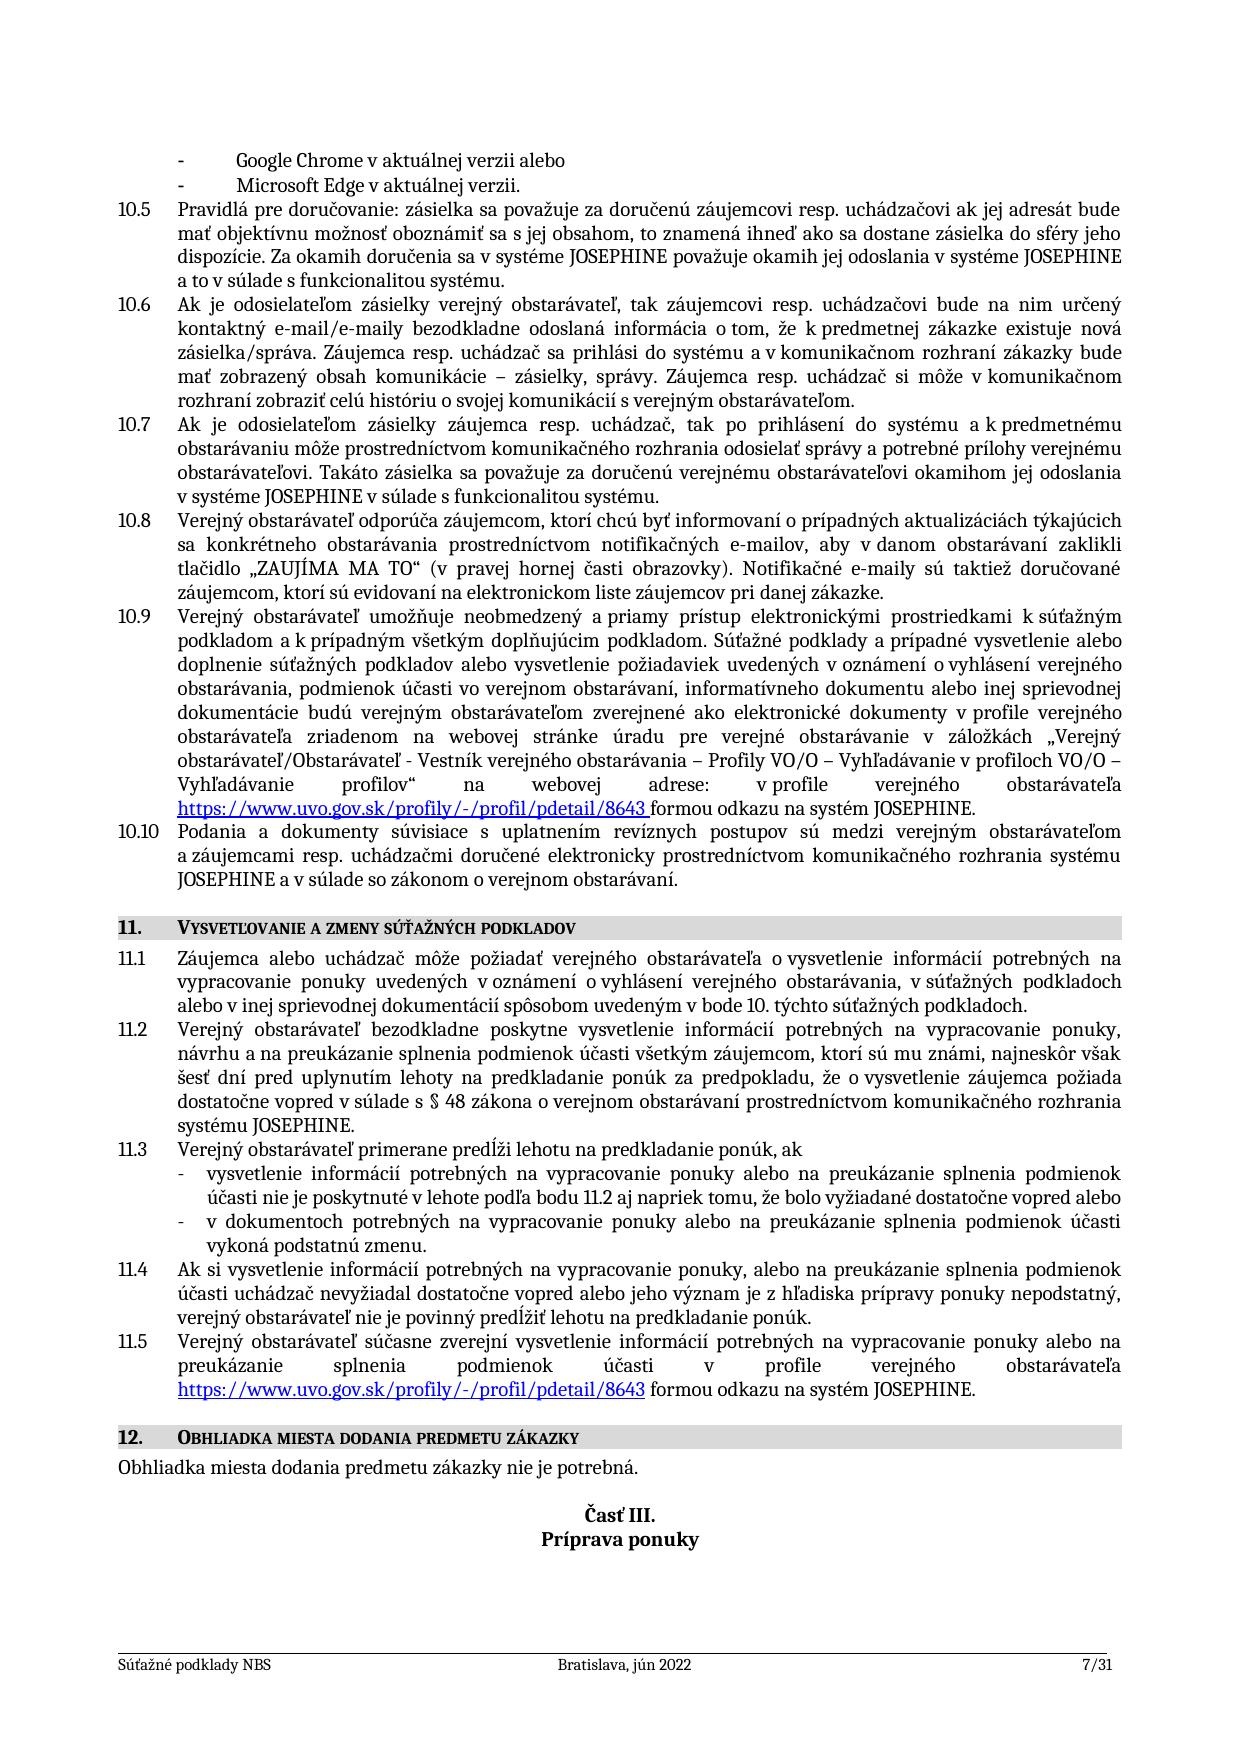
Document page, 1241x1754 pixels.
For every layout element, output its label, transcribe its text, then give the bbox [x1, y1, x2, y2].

list Google Chrome v aktuálnej verzii alebo [177, 148, 1122, 172]
list Obhliadka miesta dodania predmetu zákazky nie je potrebná. [118, 1456, 1122, 1479]
text - vysvetlenie informácií potrebných na vypracovanie ponuky alebo na preukázanie splnenia podmienok účasti nie je poskytnuté v lehote podľa bodu 11.2 aj napriek tomu, že bolo vyžiadané dostatočne vopred alebo [177, 1162, 1122, 1210]
list Záujemca alebo uchádzač môže požiadať verejného obstarávateľa o vysvetlenie informácií potrebných na vypracovanie ponuky uvedených v oznámení o vyhlásení verejného obstarávania, v súťažných podkladoch alebo v inej sprievodnej dokumentácií spôsobom uvedeným v bode 10. týchto súťažných podkladoch. [118, 946, 1122, 1018]
list Pravidlá pre doručovanie: zásielka sa považuje za doručenú záujemcovi resp. uchádzačovi ak jej adresát bude mať objektívnu možnosť oboznámiť sa s jej obsahom, to znamená ihneď ako sa dostane zásielka do sféry jeho dispozície. Za okamih doručenia sa v systéme JOSEPHINE považuje okamih jej odoslania v systéme JOSEPHINE a to v súlade s funkcionalitou systému. [118, 197, 1122, 293]
list Ak je odosielateľom zásielky verejný obstarávateľ, tak záujemcovi resp. uchádzačovi bude na nim určený kontaktný e-mail/e-maily bezodkladne odoslaná informácia o tom, že k predmetnej zákazke existuje nová zásielka/správa. Záujemca resp. uchádzač sa prihlási do systému a v komunikačnom rozhraní zákazky bude mať zobrazený obsah komunikácie – zásielky, správy. Záujemca resp. uchádzač si môže v komunikačnom rozhraní zobraziť celú históriu o svojej komunikácií s verejným obstarávateľom. [118, 293, 1122, 413]
list Microsoft Edge v aktuálnej verzii. [177, 172, 1122, 197]
list Verejný obstarávateľ súčasne zverejní vysvetlenie informácií potrebných na vypracovanie ponuky alebo na preukázanie splnenia podmienok účasti v profile verejného obstarávateľa https://www.uvo.gov.sk/profily/-/profil/pdetail/8643 formou odkazu na systém JOSEPHINE. [118, 1329, 1122, 1401]
list Verejný obstarávateľ umožňuje neobmedzený a priamy prístup elektronickými prostriedkami k súťažným podkladom a k prípadným všetkým doplňujúcim podkladom. Súťažné podklady a prípadné vysvetlenie alebo doplnenie súťažných podkladov alebo vysvetlenie požiadaviek uvedených v oznámení o vyhlásení verejného obstarávania, podmienok účasti vo verejnom obstarávaní, informatívneho dokumentu alebo inej sprievodnej dokumentácie budú verejným obstarávateľom zverejnené ako elektronické dokumenty v profile verejného obstarávateľa zriadenom na webovej stránke úradu pre verejné obstarávanie v záložkách „Verejný obstarávateľ/Obstarávateľ - Vestník verejného obstarávania – Profily VO/O – Vyhľadávanie v profiloch VO/O – Vyhľadávanie profilov“ na webovej adrese: v profile verejného obstarávateľa https://www.uvo.gov.sk/profily/-/profil/pdetail/8643 formou odkazu na systém JOSEPHINE. [118, 604, 1122, 820]
list Verejný obstarávateľ odporúča záujemcom, ktorí chcú byť informovaní o prípadných aktualizáciách týkajúcich sa konkrétneho obstarávania prostredníctvom notifikačných e-mailov, aby v danom obstarávaní zaklikli tlačidlo „ZAUJÍMA MA TO“ (v pravej hornej časti obrazovky). Notifikačné e-maily sú taktiež doručované záujemcom, ktorí sú evidovaní na elektronickom liste záujemcov pri danej zákazke. [118, 509, 1122, 604]
list Vysvetľovanie a zmeny súťažných podkladov [118, 916, 1122, 940]
list Ak je odosielateľom zásielky záujemca resp. uchádzač, tak po prihlásení do systému a k predmetnému obstarávaniu môže prostredníctvom komunikačného rozhrania odosielať správy a potrebné prílohy verejnému obstarávateľovi. Takáto zásielka sa považuje za doručenú verejnému obstarávateľovi okamihom jej odoslania v systéme JOSEPHINE v súlade s funkcionalitou systému. [118, 413, 1122, 509]
text - v dokumentoch potrebných na vypracovanie ponuky alebo na preukázanie splnenia podmienok účasti vykoná podstatnú zmenu. [177, 1210, 1122, 1258]
text Časť III. [118, 1503, 1122, 1527]
list Ak si vysvetlenie informácií potrebných na vypracovanie ponuky, alebo na preukázanie splnenia podmienok účasti uchádzač nevyžiadal dostatočne vopred alebo jeho význam je z hľadiska prípravy ponuky nepodstatný, verejný obstarávateľ nie je povinný predĺžiť lehotu na predkladanie ponúk. [118, 1258, 1122, 1329]
list Verejný obstarávateľ bezodkladne poskytne vysvetlenie informácií potrebných na vypracovanie ponuky, návrhu a na preukázanie splnenia podmienok účasti všetkým záujemcom, ktorí sú mu známi, najneskôr však šesť dní pred uplynutím lehoty na predkladanie ponúk za predpokladu, že o vysvetlenie záujemca požiada dostatočne vopred v súlade s § 48 zákona o verejnom obstarávaní prostredníctvom komunikačného rozhrania systému JOSEPHINE. [118, 1018, 1122, 1138]
list Podania a dokumenty súvisiace s uplatnením revíznych postupov sú medzi verejným obstarávateľom a záujemcami resp. uchádzačmi doručené elektronicky prostredníctvom komunikačného rozhrania systému JOSEPHINE a v súlade so zákonom o verejnom obstarávaní. [118, 820, 1122, 892]
text Príprava ponuky [118, 1527, 1122, 1551]
list Verejný obstarávateľ primerane predĺži lehotu na predkladanie ponúk, ak [118, 1138, 1122, 1162]
list Obhliadka miesta dodania predmetu zákazky [118, 1425, 1122, 1449]
